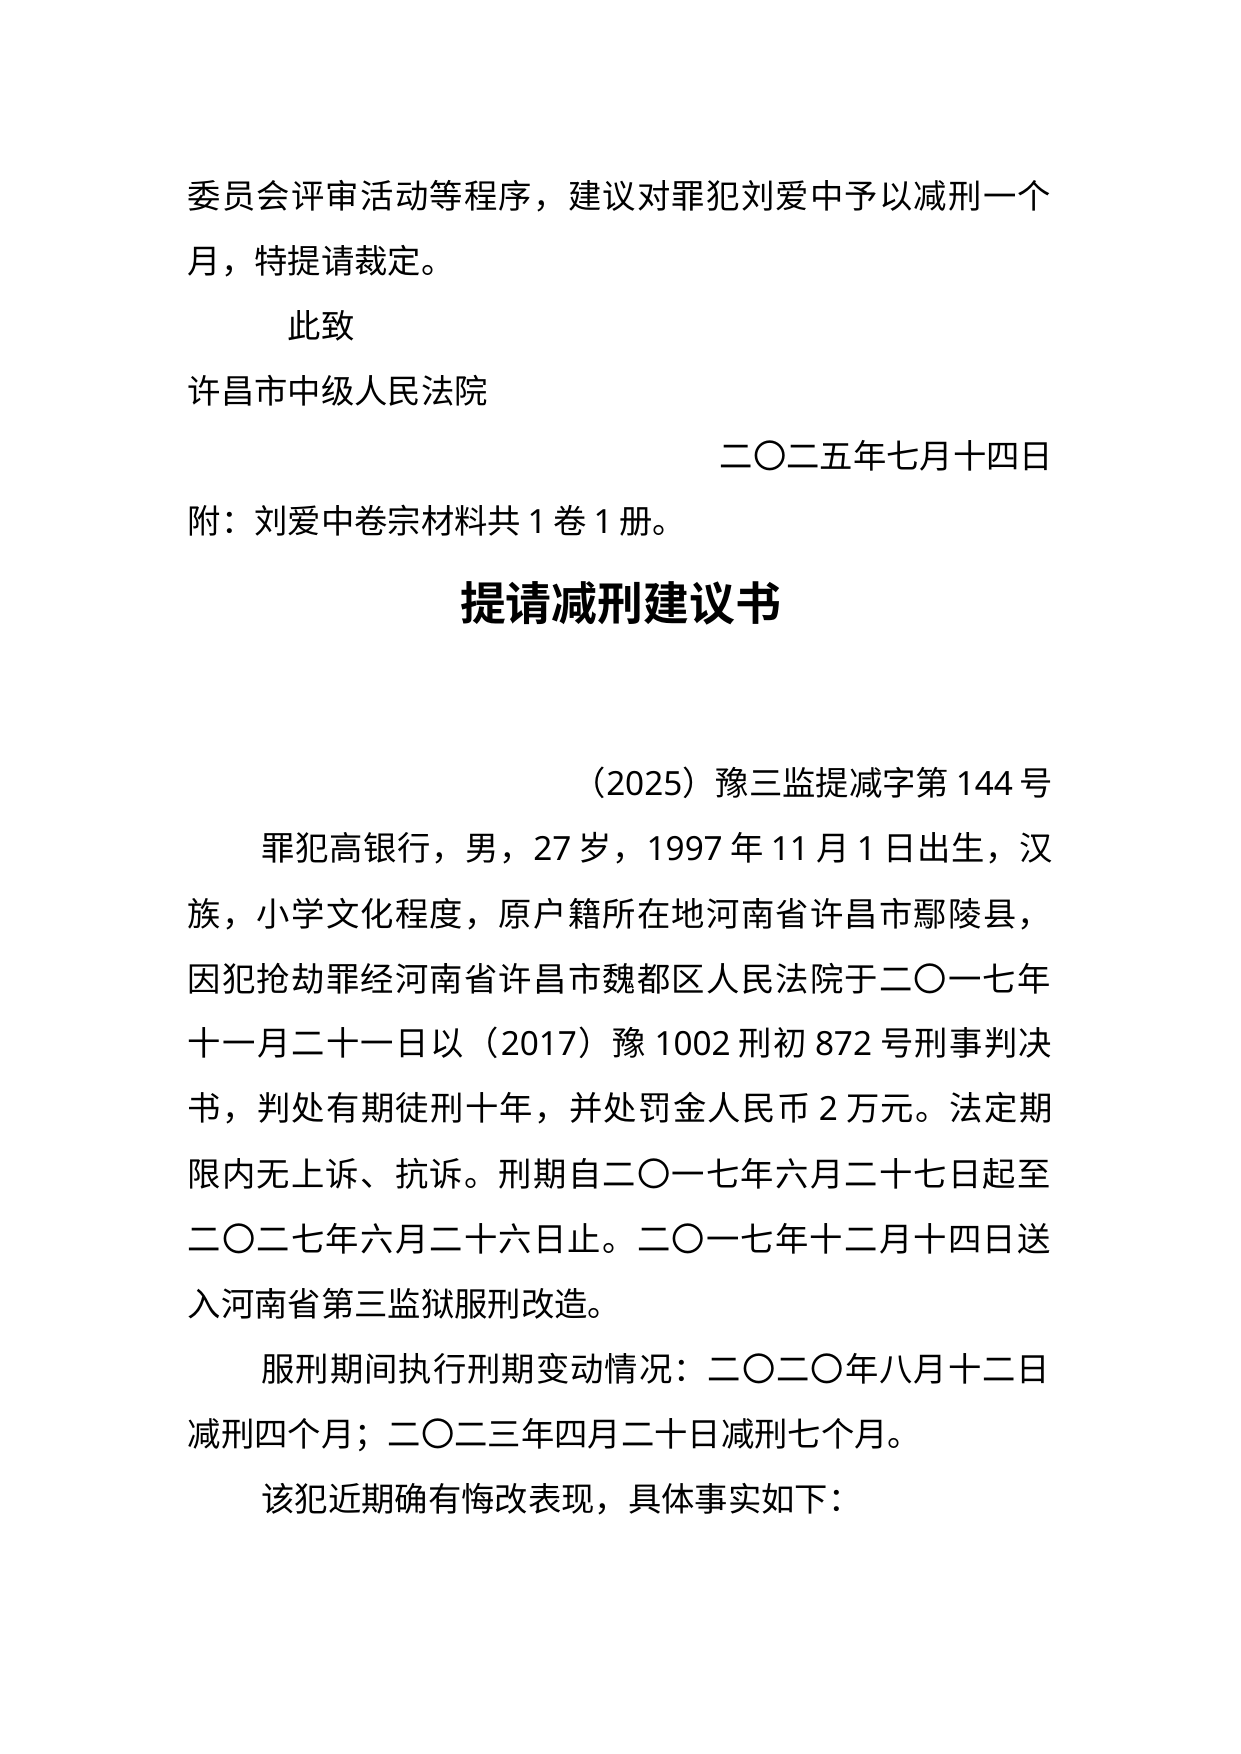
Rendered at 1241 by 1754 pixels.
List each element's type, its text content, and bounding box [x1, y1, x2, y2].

text 服刑期间执行刑期变动情况：二〇二〇年八月十二日减刑四个月；二〇二三年四月二十日减刑七个月。 [187, 1334, 1053, 1464]
text 罪犯高银行，男，27岁，1997年11月1日出生，汉族，小学文化程度，原户籍所在地河南省许昌市鄢陵县，因犯抢劫罪经河南省许昌市魏都区人民法院于二〇一七年十一月二十一日以（2017）豫1002刑初872号刑事判决书，判处有期徒刑十年，并处罚金人民币2万元。法定期限内无上诉、抗诉。刑期自二〇一七年六月二十七日起至二〇二七年六月二十六日止。二〇一七年十二月十四日送入河南省第三监狱服刑改造。 [187, 814, 1053, 1334]
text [187, 162, 1053, 292]
text 提请减刑建议书 [187, 552, 1053, 649]
text 二〇二五年七月十四日 [187, 422, 1053, 487]
text 此致 [187, 292, 1053, 357]
text 附：刘爱中卷宗材料共1卷1册。 [187, 487, 1053, 552]
text 许昌市中级人民法院 [187, 357, 1053, 422]
text （2025）豫三监提减字第144号 [187, 749, 1053, 814]
text 该犯近期确有悔改表现，具体事实如下： [187, 1464, 1053, 1529]
